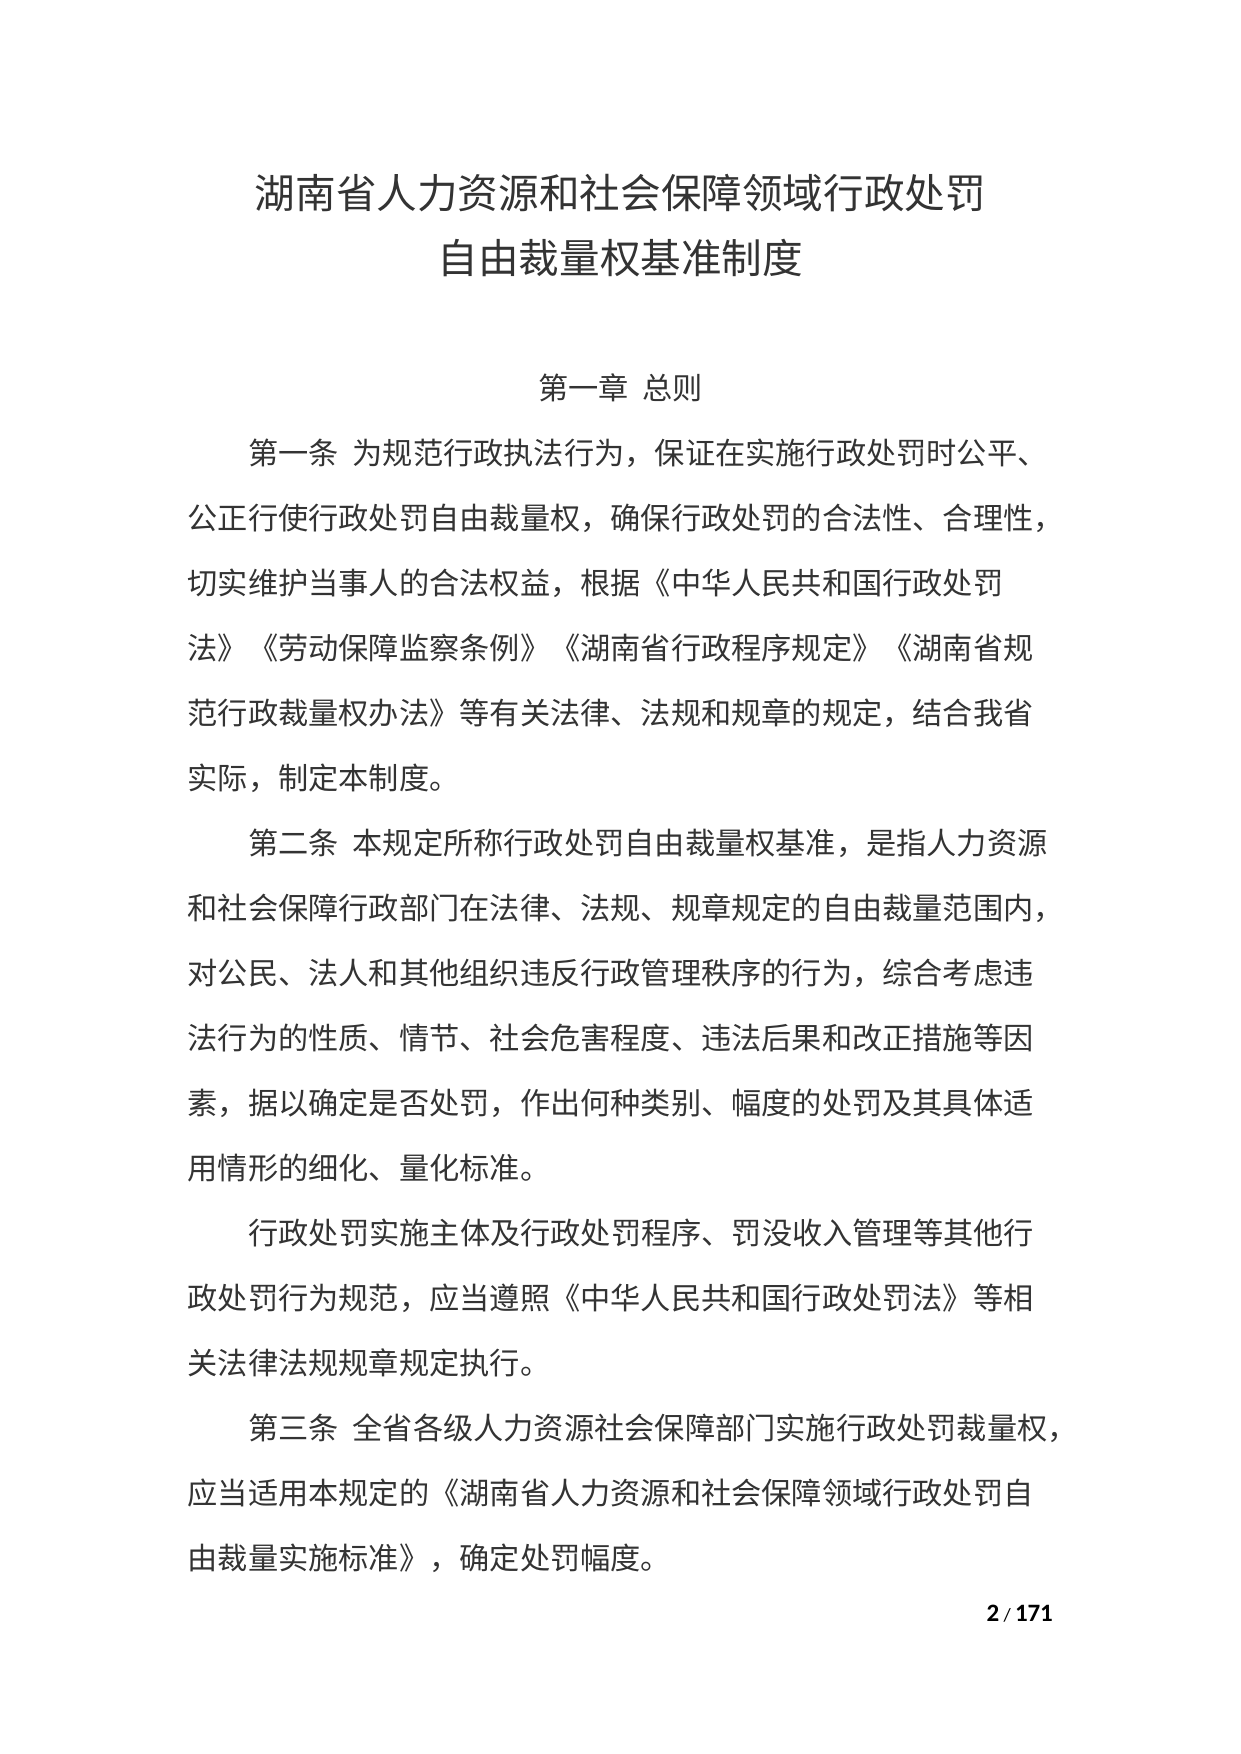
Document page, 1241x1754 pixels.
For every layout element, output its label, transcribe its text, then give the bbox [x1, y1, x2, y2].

text 行政处罚实施主体及行政处罚程序、罚没收入管理等其他行政处罚行为规范，应当遵照《中华人民共和国行政处罚法》等相关法律法规规章规定执行。 [187, 1198, 1053, 1393]
text 自由裁量权基准制度 [187, 223, 1053, 288]
text 第一章 总则 [187, 353, 1053, 418]
text 第三条 全省各级人力资源社会保障部门实施行政处罚裁量权，应当适用本规定的《湖南省人力资源和社会保障领域行政处罚自由裁量实施标准》，确定处罚幅度。 [187, 1393, 1053, 1588]
text 第一条 为规范行政执法行为，保证在实施行政处罚时公平、公正行使行政处罚自由裁量权，确保行政处罚的合法性、合理性，切实维护当事人的合法权益，根据《中华人民共和国行政处罚法》《劳动保障监察条例》《湖南省行政程序规定》《湖南省规范行政裁量权办法》等有关法律、法规和规章的规定，结合我省实际，制定本制度。 [187, 418, 1053, 808]
text 第二条 本规定所称行政处罚自由裁量权基准，是指人力资源和社会保障行政部门在法律、法规、规章规定的自由裁量范围内，对公民、法人和其他组织违反行政管理秩序的行为，综合考虑违法行为的性质、情节、社会危害程度、违法后果和改正措施等因素，据以确定是否处罚，作出何种类别、幅度的处罚及其具体适用情形的细化、量化标准。 [187, 808, 1053, 1198]
text 湖南省人力资源和社会保障领域行政处罚 [187, 158, 1053, 223]
